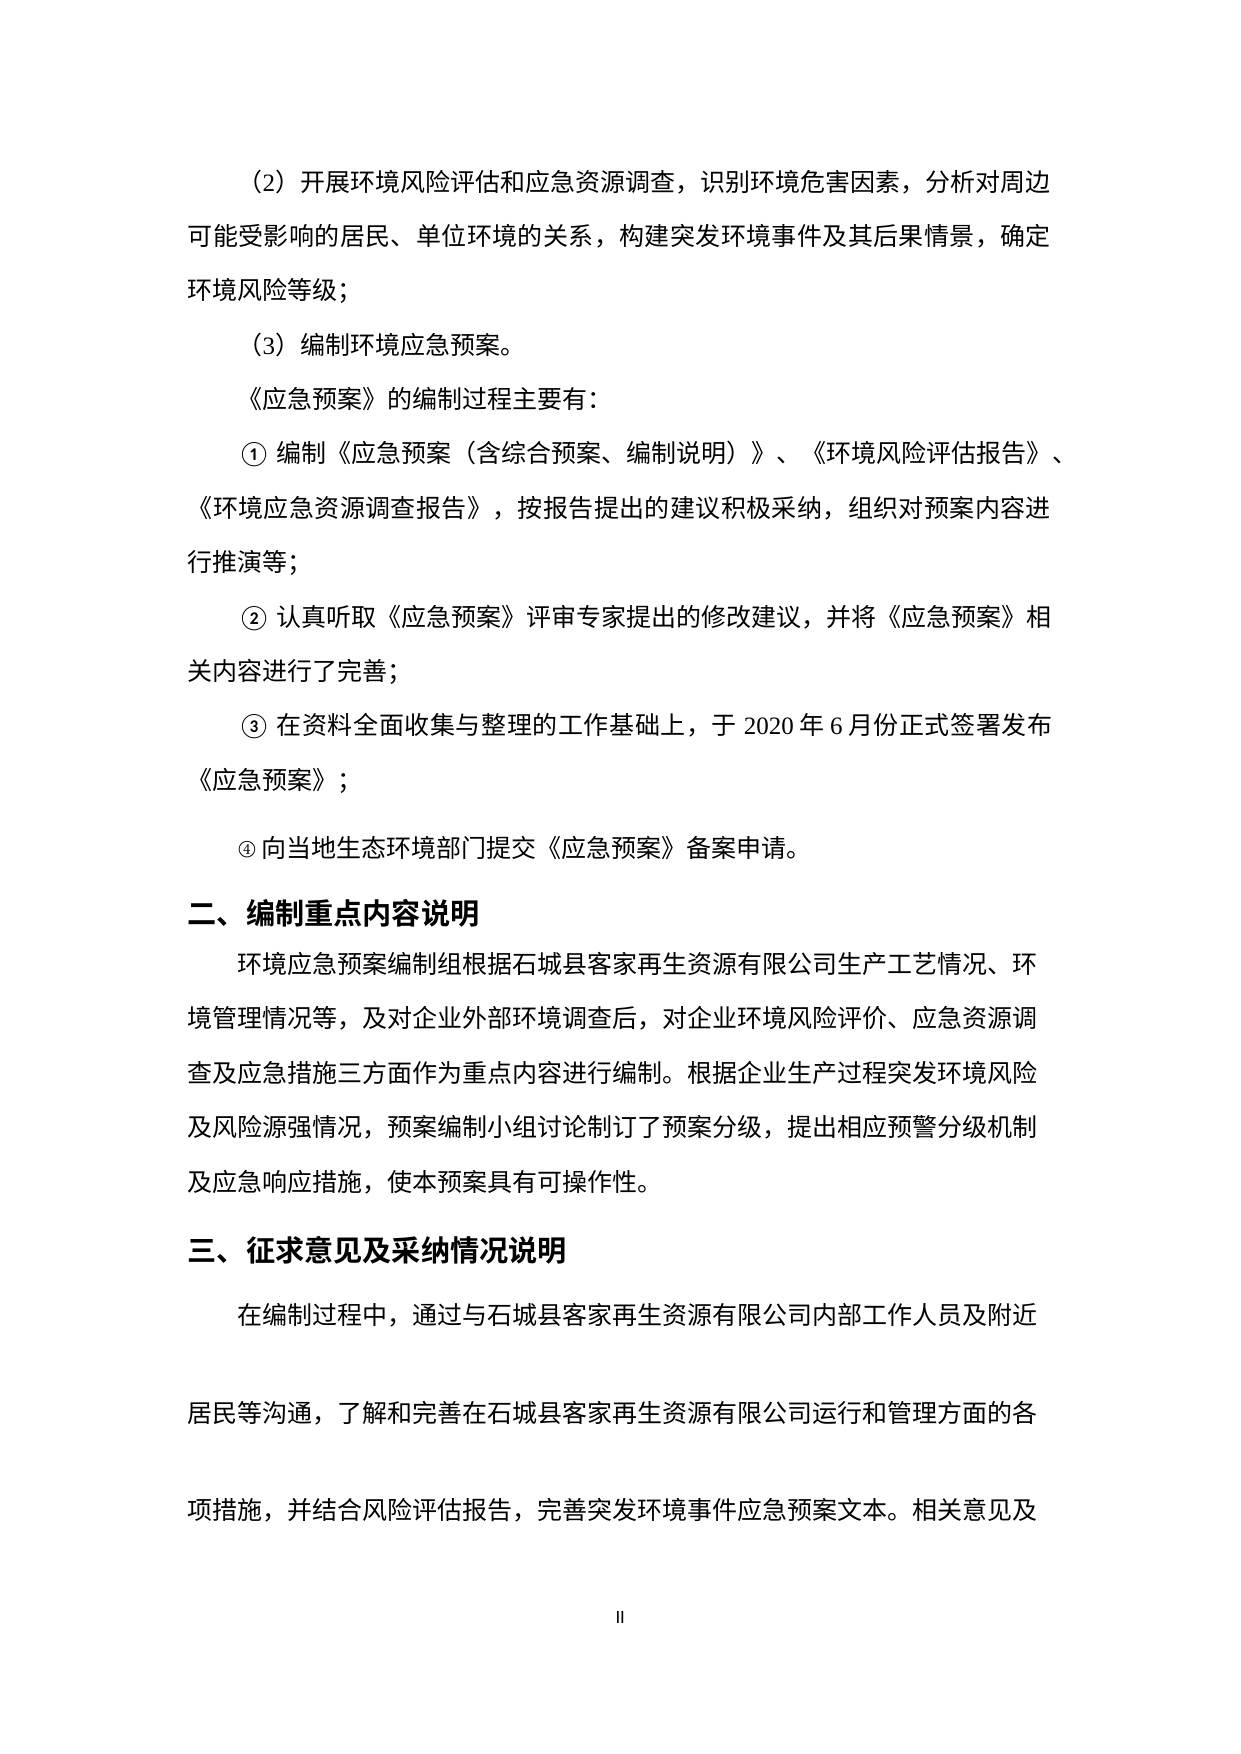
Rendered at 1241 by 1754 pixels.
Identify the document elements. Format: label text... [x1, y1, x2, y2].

text 环境应急预案编制组根据石城县客家再生资源有限公司生产工艺情况、环境管理情况等，及对企业外部环境调查后，对企业环境风险评价、应急资源调查及应急措施三方面作为重点内容进行编制。根据企业生产过程突发环境风险及风险源强情况，预案编制小组讨论制订了预案分级，提出相应预警分级机制及应急响应措施，使本预案具有可操作性。 [187, 944, 1053, 1198]
text ③在资料全面收集与整理的工作基础上，于2020年6月份正式签署发布《应急预案》； [187, 706, 1053, 796]
text （3）编制环境应急预案。 [187, 325, 1053, 361]
text 《应急预案》的编制过程主要有： [187, 379, 1053, 416]
text ②认真听取《应急预案》评审专家提出的修改建议，并将《应急预案》相关内容进行了完善； [187, 597, 1053, 688]
text 三、征求意见及采纳情况说明 [187, 1216, 1053, 1281]
text ①编制《应急预案（含综合预案、编制说明）》、《环境风险评估报告》、《环境应急资源调查报告》，按报告提出的建议积极采纳，组织对预案内容进行推演等； [187, 434, 1053, 579]
text （2）开展环境风险评估和应急资源调查，识别环境危害因素，分析对周边可能受影响的居民、单位环境的关系，构建突发环境事件及其后果情景，确定环境风险等级； [187, 162, 1053, 307]
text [187, 1281, 1053, 1541]
text 二、编制重点内容说明 [187, 879, 1053, 944]
text ④向当地生态环境部门提交《应急预案》备案申请。 [187, 814, 1053, 879]
